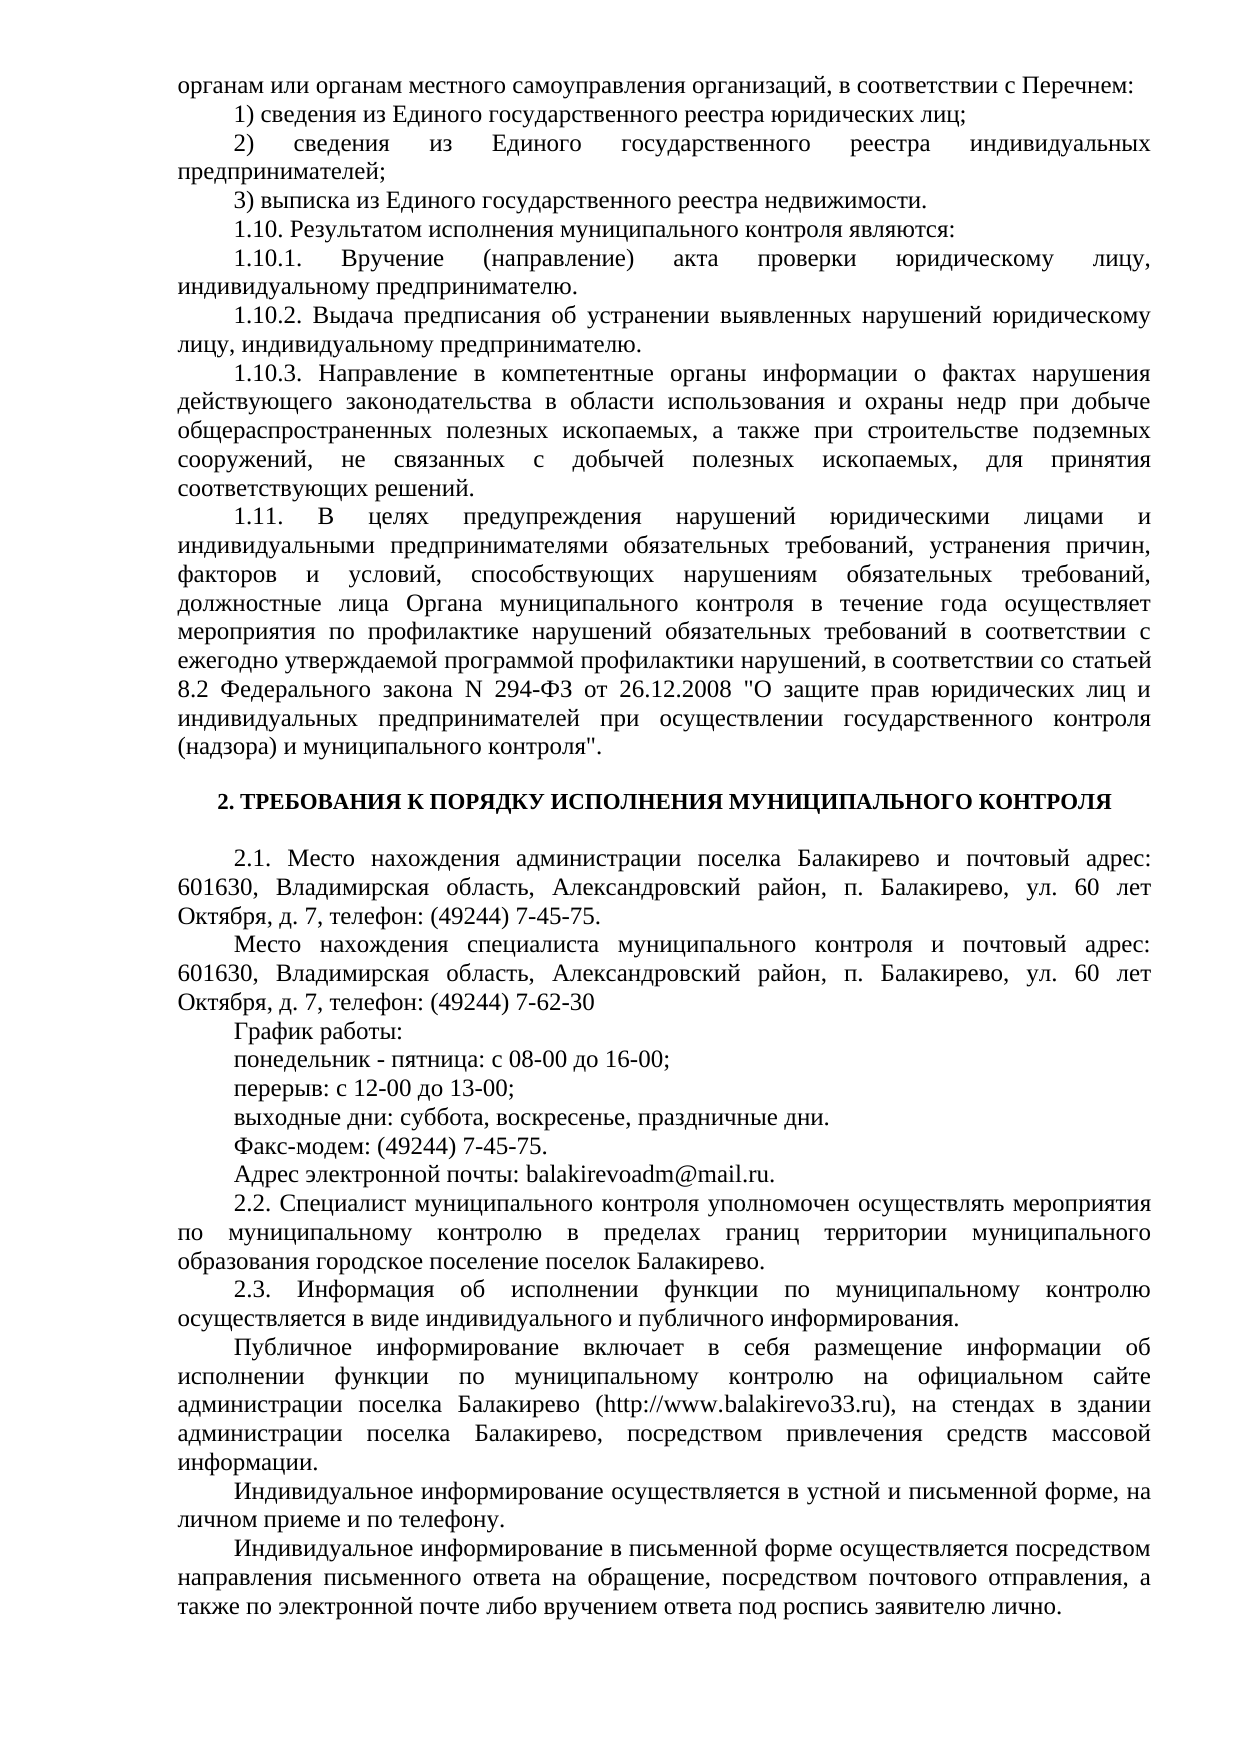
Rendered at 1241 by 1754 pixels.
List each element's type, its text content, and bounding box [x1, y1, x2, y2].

text Индивидуальное информирование в письменной форме осуществляется посредством направления письменного ответа на обращение, посредством почтового отправления, а также по электронной почте либо вручением ответа под роспись заявителю лично. [177, 1533, 1152, 1619]
text 3) выписка из Единого государственного реестра недвижимости. [177, 185, 1152, 214]
text Индивидуальное информирование осуществляется в устной и письменной форме, на личном приеме и по телефону. [177, 1476, 1152, 1533]
text Адрес электронной почты: balakirevoadm@mail.ru. [177, 1159, 1152, 1188]
text 2) сведения из Единого государственного реестра индивидуальных предпринимателей; [177, 128, 1152, 185]
text 1.10.2. Выдача предписания об устранении выявленных нарушений юридическому лицу, индивидуальному предпринимателю. [177, 300, 1152, 358]
text 2.2. Специалист муниципального контроля уполномочен осуществлять мероприятия по муниципальному контролю в пределах границ территории муниципального образования городское поселение поселок Балакирево. [177, 1188, 1152, 1274]
text 2.1. Место нахождения администрации поселка Балакирево и почтовый адрес: 601630, Владимирская область, Александровский район, п. Балакирево, ул. 60 лет Октября, д. 7, телефон: (49244) 7-45-75. [177, 843, 1152, 929]
text перерыв: с 12-00 до 13-00; [177, 1073, 1152, 1102]
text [177, 70, 1152, 99]
text выходные дни: суббота, воскресенье, праздничные дни. [177, 1102, 1152, 1131]
text График работы: [177, 1016, 1152, 1044]
text 1) сведения из Единого государственного реестра юридических лиц; [177, 99, 1152, 128]
text 2.3. Информация об исполнении функции по муниципальному контролю осуществляется в виде индивидуального и публичного информирования. [177, 1274, 1152, 1332]
text понедельник - пятница: с 08-00 до 16-00; [177, 1044, 1152, 1073]
text 1.10. Результатом исполнения муниципального контроля являются: [177, 214, 1152, 243]
text Место нахождения специалиста муниципального контроля и почтовый адрес: 601630, Владимирская область, Александровский район, п. Балакирево, ул. 60 лет Октября, д. 7, телефон: (49244) 7-62-30 [177, 929, 1152, 1016]
text 1.10.3. Направление в компетентные органы информации о фактах нарушения действующего законодательства в области использования и охраны недр при добыче общераспространенных полезных ископаемых, а также при строительстве подземных сооружений, не связанных с добычей полезных ископаемых, для принятия соответствующих решений. [177, 358, 1152, 501]
text Публичное информирование включает в себя размещение информации об исполнении функции по муниципальному контролю на официальном сайте администрации поселка Балакирево (http://www.balakirevo33.ru), на стендах в здании администрации поселка Балакирево, посредством привлечения средств массовой информации. [177, 1332, 1152, 1476]
title 2. ТРЕБОВАНИЯ К ПОРЯДКУ ИСПОЛНЕНИЯ МУНИЦИПАЛЬНОГО КОНТРОЛЯ [177, 788, 1152, 814]
text Факс-модем: (49244) 7-45-75. [177, 1131, 1152, 1159]
text 1.10.1. Вручение (направление) акта проверки юридическому лицу, индивидуальному предпринимателю. [177, 243, 1152, 300]
text 1.11. В целях предупреждения нарушений юридическими лицами и индивидуальными предпринимателями обязательных требований, устранения причин, факторов и условий, способствующих нарушениям обязательных требований, должностные лица Органа муниципального контроля в течение года осуществляет мероприятия по профилактике нарушений обязательных требований в соответствии с ежегодно утверждаемой программой профилактики нарушений, в соответствии со статьей 8.2 Федерального закона N 294-ФЗ от 26.12.2008 "О защите прав юридических лиц и индивидуальных предпринимателей при осуществлении государственного контроля (надзора) и муниципального контроля". [177, 501, 1152, 760]
